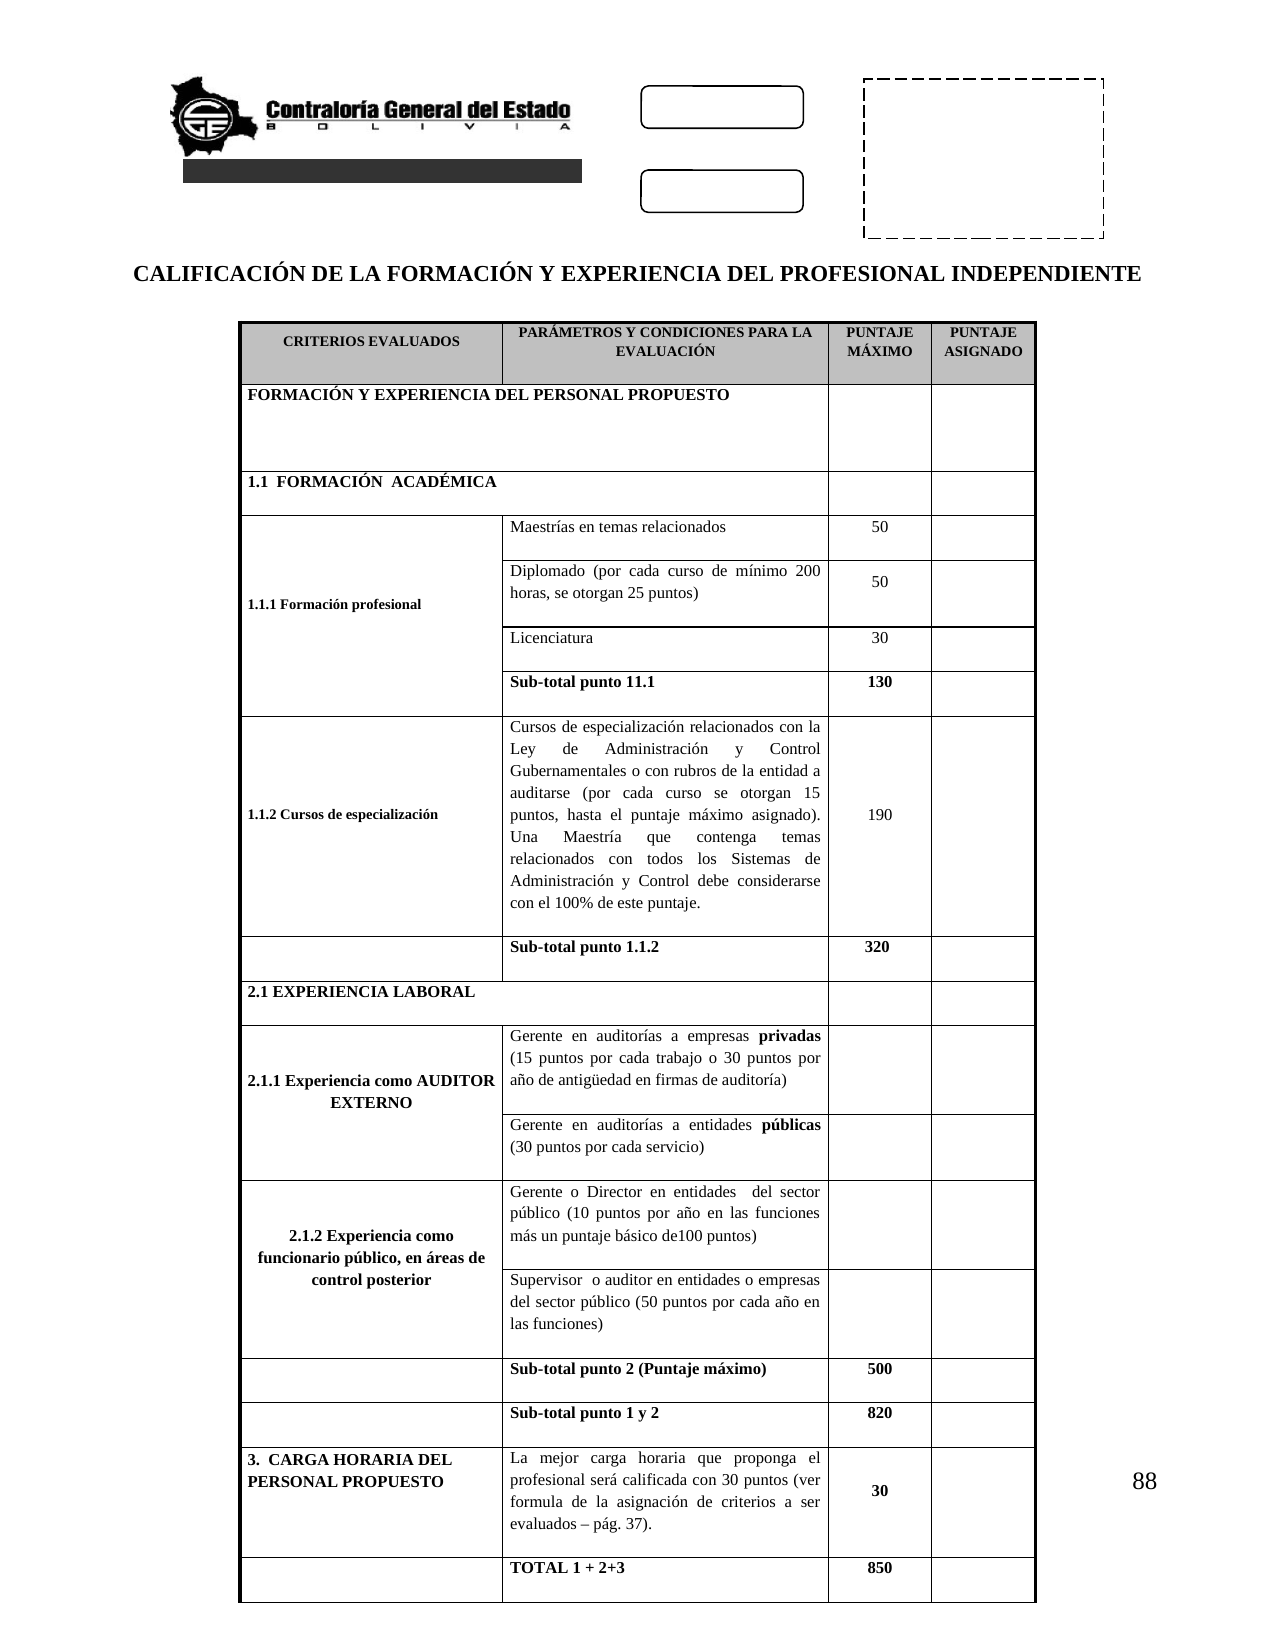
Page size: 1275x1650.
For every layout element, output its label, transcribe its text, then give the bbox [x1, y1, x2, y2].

table_cell 50 [829, 516, 931, 560]
table_cell Sub-total punto 11.1 [503, 672, 828, 716]
table_cell [829, 1026, 931, 1114]
table_cell 2.1.1 Experiencia como AUDITOR EXTERNO [242, 1026, 502, 1180]
table_cell [932, 1558, 1034, 1602]
table_cell Gerente en auditorías a empresas privadas (15 puntos por cada trabajo o 30 puntos por año de antigüedad en firmas de auditoría) [503, 1026, 828, 1114]
table_cell [932, 1026, 1034, 1114]
table_cell Licenciatura [503, 628, 828, 671]
table_cell 190 [829, 717, 931, 936]
table_cell [829, 472, 931, 515]
table_cell 1.1.1 Formación profesional [242, 516, 502, 716]
table_cell [932, 561, 1034, 626]
table_cell FORMACIÓN Y EXPERIENCIA DEL PERSONAL PROPUESTO [242, 385, 828, 471]
table_header PARÁMETROS Y CONDICIONES PARA LA EVALUACIÓN [503, 324, 828, 384]
table_cell Gerente o Director en entidades del sector público (10 puntos por año en las funciones más un puntaje básico de100 puntos) [503, 1181, 828, 1269]
table_cell [932, 672, 1034, 716]
table_cell [829, 1270, 931, 1357]
table_cell [932, 385, 1034, 471]
table_cell [932, 1359, 1034, 1402]
table_cell 30 [829, 1448, 931, 1557]
table_cell 820 [829, 1403, 931, 1447]
table_cell [932, 1270, 1034, 1357]
table_cell [932, 516, 1034, 560]
table_cell 850 [829, 1558, 931, 1602]
table_cell Gerente en auditorías a entidades públicas (30 puntos por cada servicio) [503, 1115, 828, 1180]
table_cell 50 [829, 561, 931, 626]
table_cell [829, 385, 931, 471]
table_cell [829, 1181, 931, 1269]
table_cell [932, 1448, 1034, 1557]
table_cell La mejor carga horaria que proponga el profesional será calificada con 30 puntos (ver formula de la asignación de criterios a ser evaluados – pág. 37). [503, 1448, 828, 1557]
table_header PUNTAJE MÁXIMO [829, 324, 931, 384]
table_cell 2.1 EXPERIENCIA LABORAL [242, 982, 828, 1025]
table_cell [932, 628, 1034, 671]
text CALIFICACIÓN DE LA FORMACIÓN Y EXPERIENCIA DEL PROFESIONAL INDEPENDIENTE [118, 260, 1157, 286]
table_cell 130 [829, 672, 931, 716]
table_cell 30 [829, 628, 931, 671]
table_header CRITERIOS EVALUADOS [242, 324, 502, 384]
table_cell [932, 982, 1034, 1025]
table_cell 1.1 FORMACIÓN ACADÉMICA [242, 472, 828, 515]
picture [170, 67, 583, 159]
table_cell [242, 1403, 502, 1447]
table_cell [242, 1359, 502, 1402]
table_cell 2.1.2 Experiencia como funcionario público, en áreas de control posterior [242, 1181, 502, 1357]
table_cell 3. CARGA HORARIA DEL PERSONAL PROPUESTO [242, 1448, 502, 1557]
table_cell Sub-total punto 2 (Puntaje máximo) [503, 1359, 828, 1402]
table_cell [932, 717, 1034, 936]
table_cell [242, 1558, 502, 1602]
table_cell [932, 1115, 1034, 1180]
table_cell TOTAL 1 + 2+3 [503, 1558, 828, 1602]
table_cell 1.1.2 Cursos de especialización [242, 717, 502, 936]
table_cell 320 [829, 937, 931, 981]
table_cell Diplomado (por cada curso de mínimo 200 horas, se otorgan 25 puntos) [503, 561, 828, 626]
table_cell Maestrías en temas relacionados [503, 516, 828, 560]
table_cell 500 [829, 1359, 931, 1402]
table_cell [932, 1181, 1034, 1269]
table_cell [932, 937, 1034, 981]
table_header PUNTAJE ASIGNADO [932, 324, 1034, 384]
table_cell [932, 1403, 1034, 1447]
table_cell [829, 982, 931, 1025]
table_cell [932, 472, 1034, 515]
table_cell Supervisor o auditor en entidades o empresas del sector público (50 puntos por cada año en las funciones) [503, 1270, 828, 1357]
table_cell [242, 937, 502, 981]
table_cell Sub-total punto 1.1.2 [503, 937, 828, 981]
table_cell Sub-total punto 1 y 2 [503, 1403, 828, 1447]
table_cell Cursos de especialización relacionados con de Administración y Control Gubernamentales o con rubros de la entidad a auditarse (por cada curso se otorgan 15 puntos, hasta el puntaje máximo asignado). Una Maestría que contenga temas relacionados con todos los Sistemas de Administración y Control debe considerarse con el 100% de este puntaje. [503, 717, 828, 936]
table_cell [829, 1115, 931, 1180]
